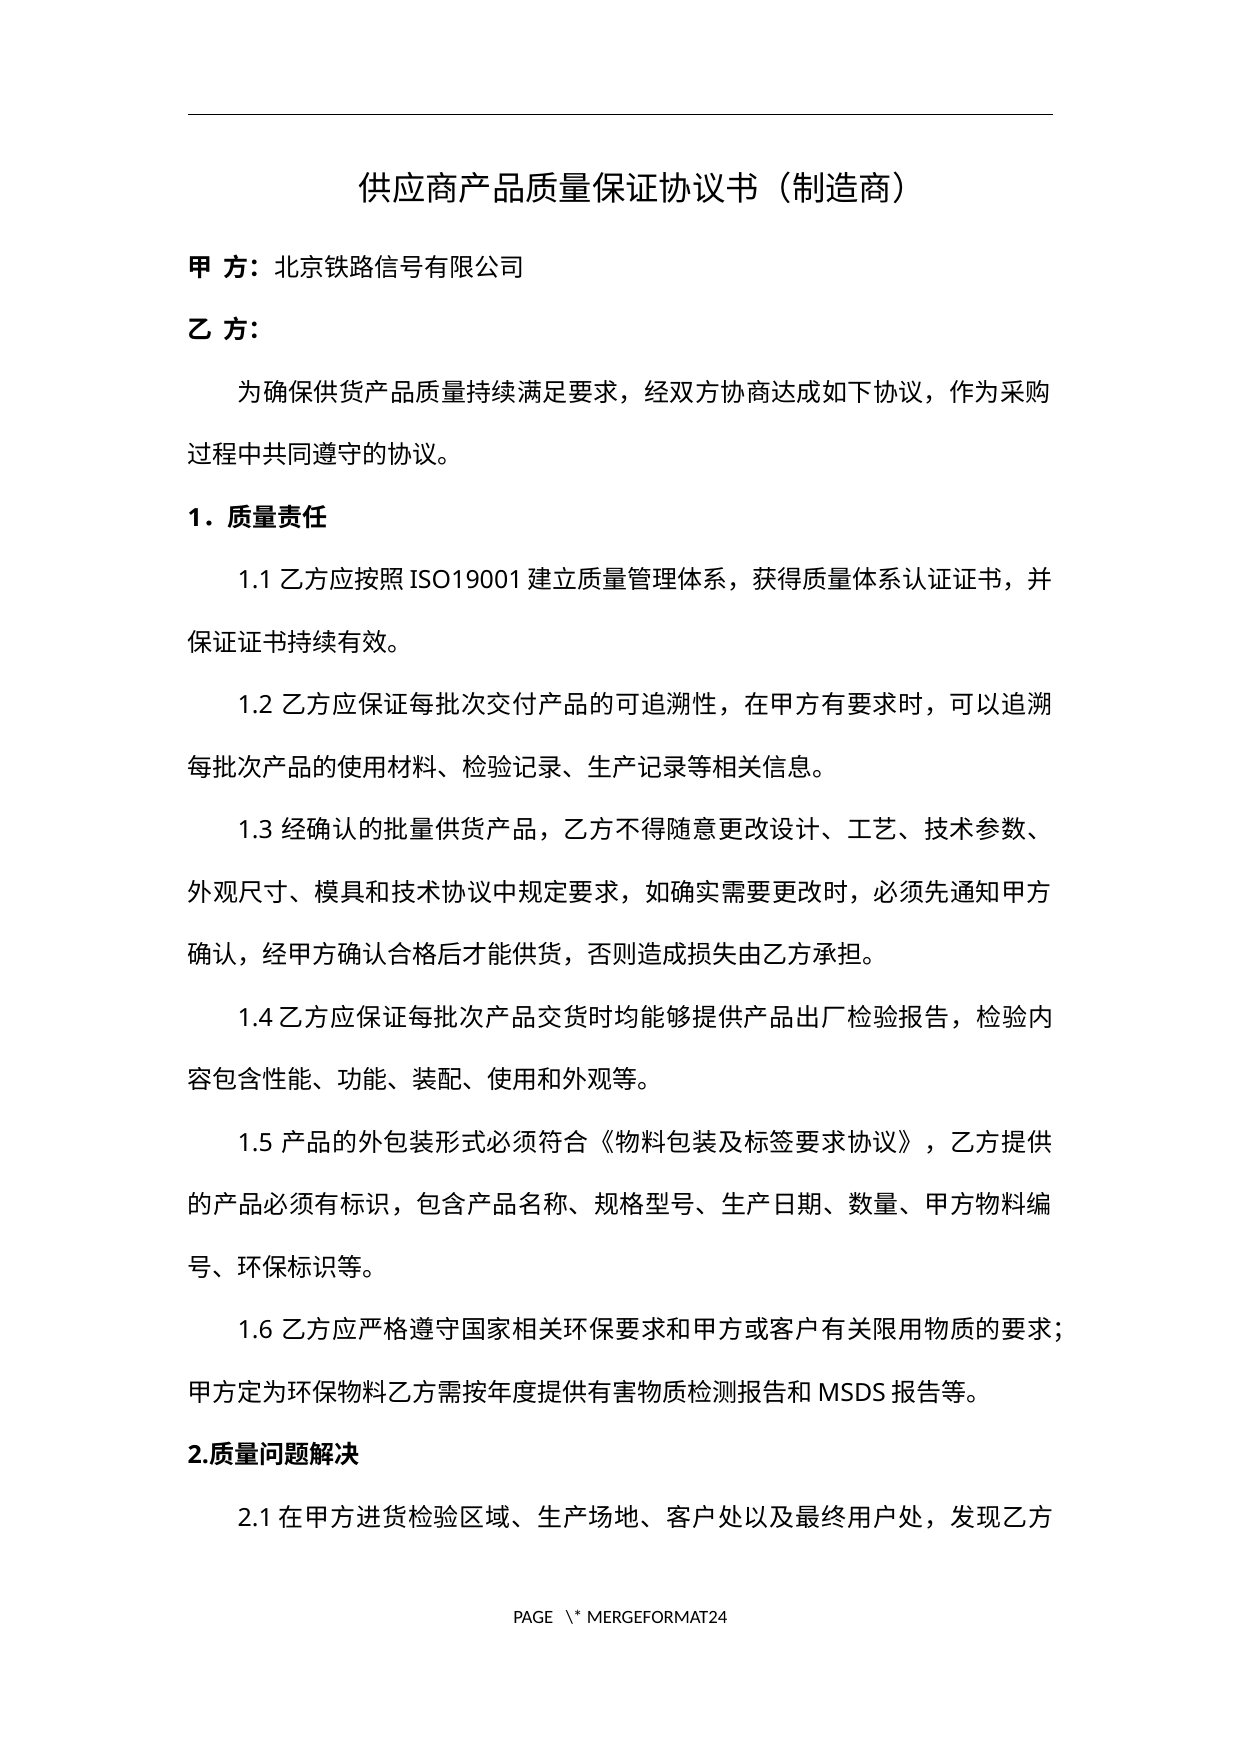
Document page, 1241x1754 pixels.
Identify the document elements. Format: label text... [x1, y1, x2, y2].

text 1.5 产品的外包装形式必须符合《物料包装及标签要求协议》，乙方提供的产品必须有标识，包含产品名称、规格型号、生产日期、数量、甲方物料编号、环保标识等。 [187, 1101, 1053, 1289]
text 1.3 经确认的批量供货产品，乙方不得随意更改设计、工艺、技术参数、外观尺寸、模具和技术协议中规定要求，如确实需要更改时，必须先通知甲方确认，经甲方确认合格后才能供货，否则造成损失由乙方承担。 [187, 789, 1053, 976]
text 1.1 乙方应按照ISO19001建立质量管理体系，获得质量体系认证证书，并保证证书持续有效。 [187, 539, 1053, 664]
text 1．质量责任 [187, 476, 1053, 539]
text 1.6 乙方应严格遵守国家相关环保要求和甲方或客户有关限用物质的要求；甲方定为环保物料乙方需按年度提供有害物质检测报告和MSDS报告等。 [187, 1289, 1053, 1414]
text 2.质量问题解决 [187, 1414, 1053, 1476]
text 1.2 乙方应保证每批次交付产品的可追溯性，在甲方有要求时，可以追溯每批次产品的使用材料、检验记录、生产记录等相关信息。 [187, 664, 1053, 789]
text 甲 方：北京铁路信号有限公司 [187, 226, 1053, 289]
text 1.4乙方应保证每批次产品交货时均能够提供产品出厂检验报告，检验内容包含性能、功能、装配、使用和外观等。 [187, 976, 1053, 1101]
text 供应商产品质量保证协议书（制造商） [187, 162, 1053, 210]
text 乙 方： [187, 289, 1053, 351]
text 为确保供货产品质量持续满足要求，经双方协商达成如下协议，作为采购过程中共同遵守的协议。 [187, 351, 1053, 476]
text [187, 1476, 1053, 1539]
